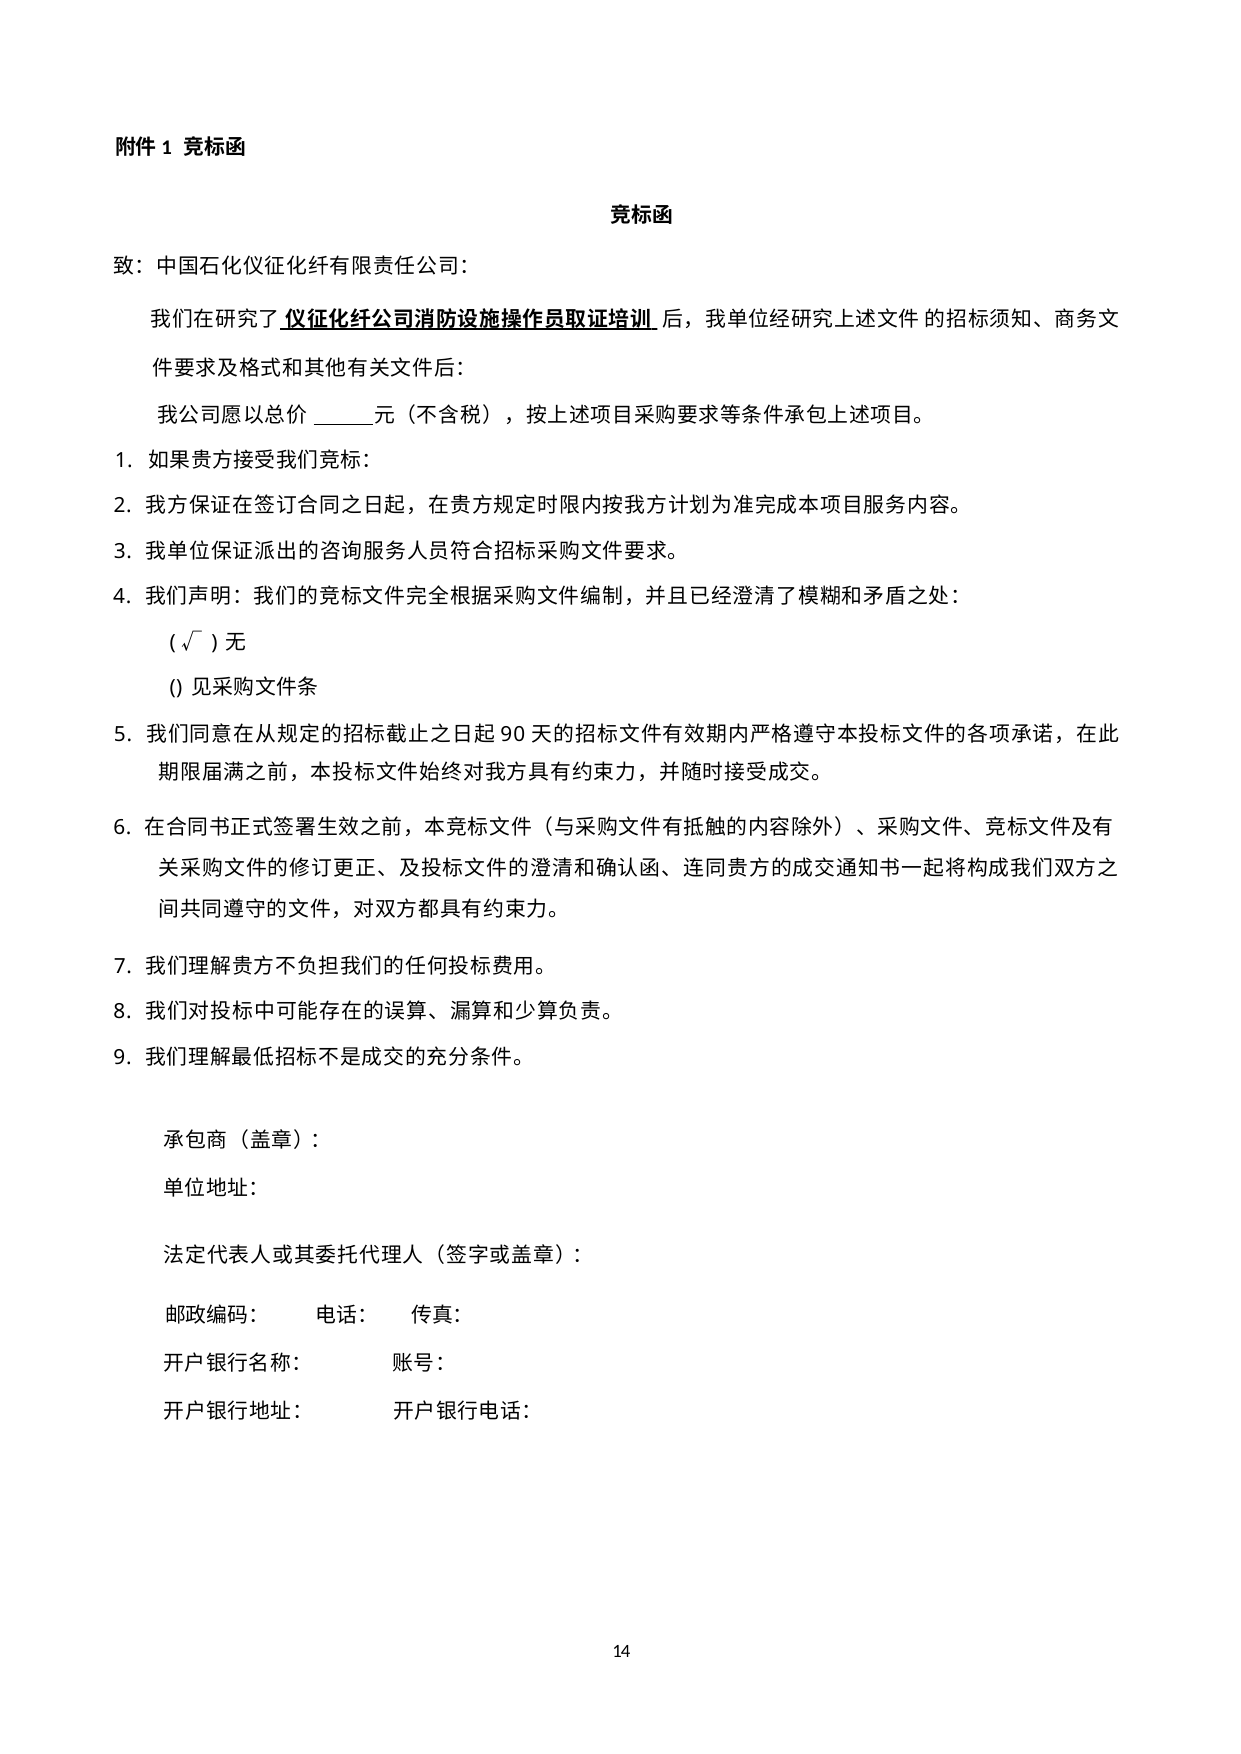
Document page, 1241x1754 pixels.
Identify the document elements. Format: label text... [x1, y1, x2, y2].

text () 见采购文件条 [169, 672, 1128, 700]
text 4. 我们声明：我们的竞标文件完全根据采购文件编制，并且已经澄清了模糊和矛盾之处： [113, 581, 1128, 609]
text 法定代表人或其委托代理人（签字或盖章）： [163, 1240, 1128, 1268]
text 开户银行名称： 账号： [163, 1348, 1128, 1376]
text 邮政编码： 电话： 传真： [165, 1300, 1128, 1328]
text 我们在研究了 仪征化纤公司消防设施操作员取证培训 后，我单位经研究上述文件 的招标须知、商务文件要求及格式和其他有关文件后： [151, 302, 1128, 381]
text 承包商（盖章）： [163, 1124, 1128, 1153]
text 开户银行地址： 开户银行电话： [163, 1396, 1128, 1424]
text 5. 我们同意在从规定的招标截止之日起90 天的招标文件有效期内严格遵守本投标文件的各项承诺，在此 期限届满之前，本投标文件始终对我方具有约束力，并随时接受成交。 [113, 717, 1128, 786]
text 3. 我单位保证派出的咨询服务人员符合招标采购文件要求。 [113, 536, 1128, 564]
text 单位地址： [163, 1172, 1128, 1201]
text 6. 在合同书正式签署生效之前，本竞标文件（与采购文件有抵触的内容除外）、采购文件、竞标文件及有 关采购文件的修订更正、及投标文件的澄清和确认函、连同贵方的成交通知书一起将构成我们双方之 间共同遵守的文件，对双方都具有约束力。 [113, 810, 1128, 923]
text 2. 我方保证在签订合同之日起，在贵方规定时限内按我方计划为准完成本项目服务内容。 [113, 490, 1128, 519]
text 8. 我们对投标中可能存在的误算、漏算和少算负责。 [113, 996, 1128, 1024]
text ( √ ) 无 [169, 626, 1128, 655]
text 竞标函 [610, 199, 1128, 228]
text 7. 我们理解贵方不负担我们的任何投标费用。 [113, 950, 1128, 979]
text 9. 我们理解最低招标不是成交的充分条件。 [113, 1042, 1128, 1070]
text 致：中国石化仪征化纤有限责任公司： [113, 251, 1128, 279]
text 1. 如果贵方接受我们竞标： [114, 444, 1128, 473]
text 附件 1 竞标函 [115, 132, 1128, 160]
text 我公司愿以总价 元（不含税），按上述项目采购要求等条件承包上述项目。 [157, 399, 1128, 428]
